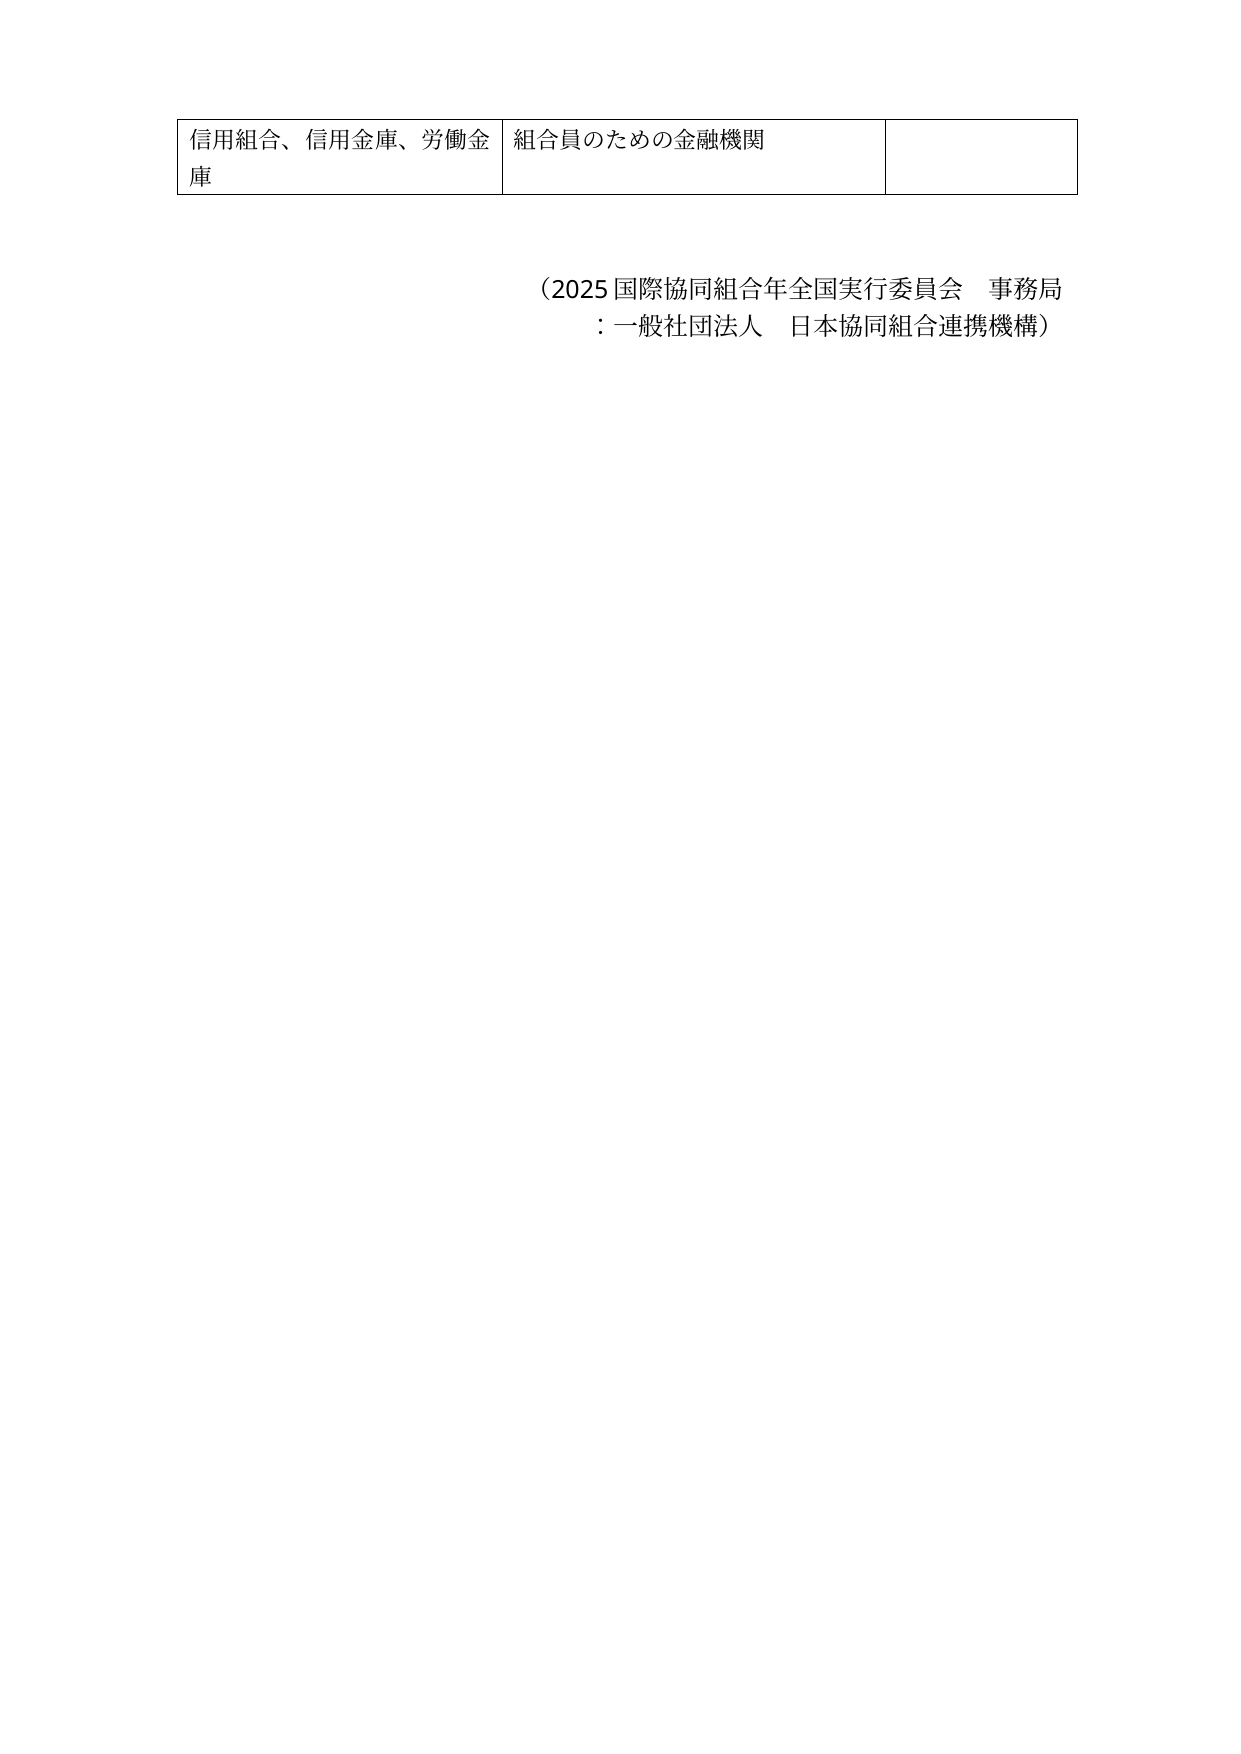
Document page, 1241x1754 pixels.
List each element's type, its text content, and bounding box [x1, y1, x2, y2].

table_cell 組合員のための金融機関 [503, 120, 885, 194]
table_cell 信用組合、信用金庫、労働金庫 [178, 120, 502, 194]
text ：一般社団法人 日本協同組合連携機構） [177, 306, 1063, 343]
text （2025国際協同組合年全国実行委員会 事務局 [177, 269, 1063, 306]
